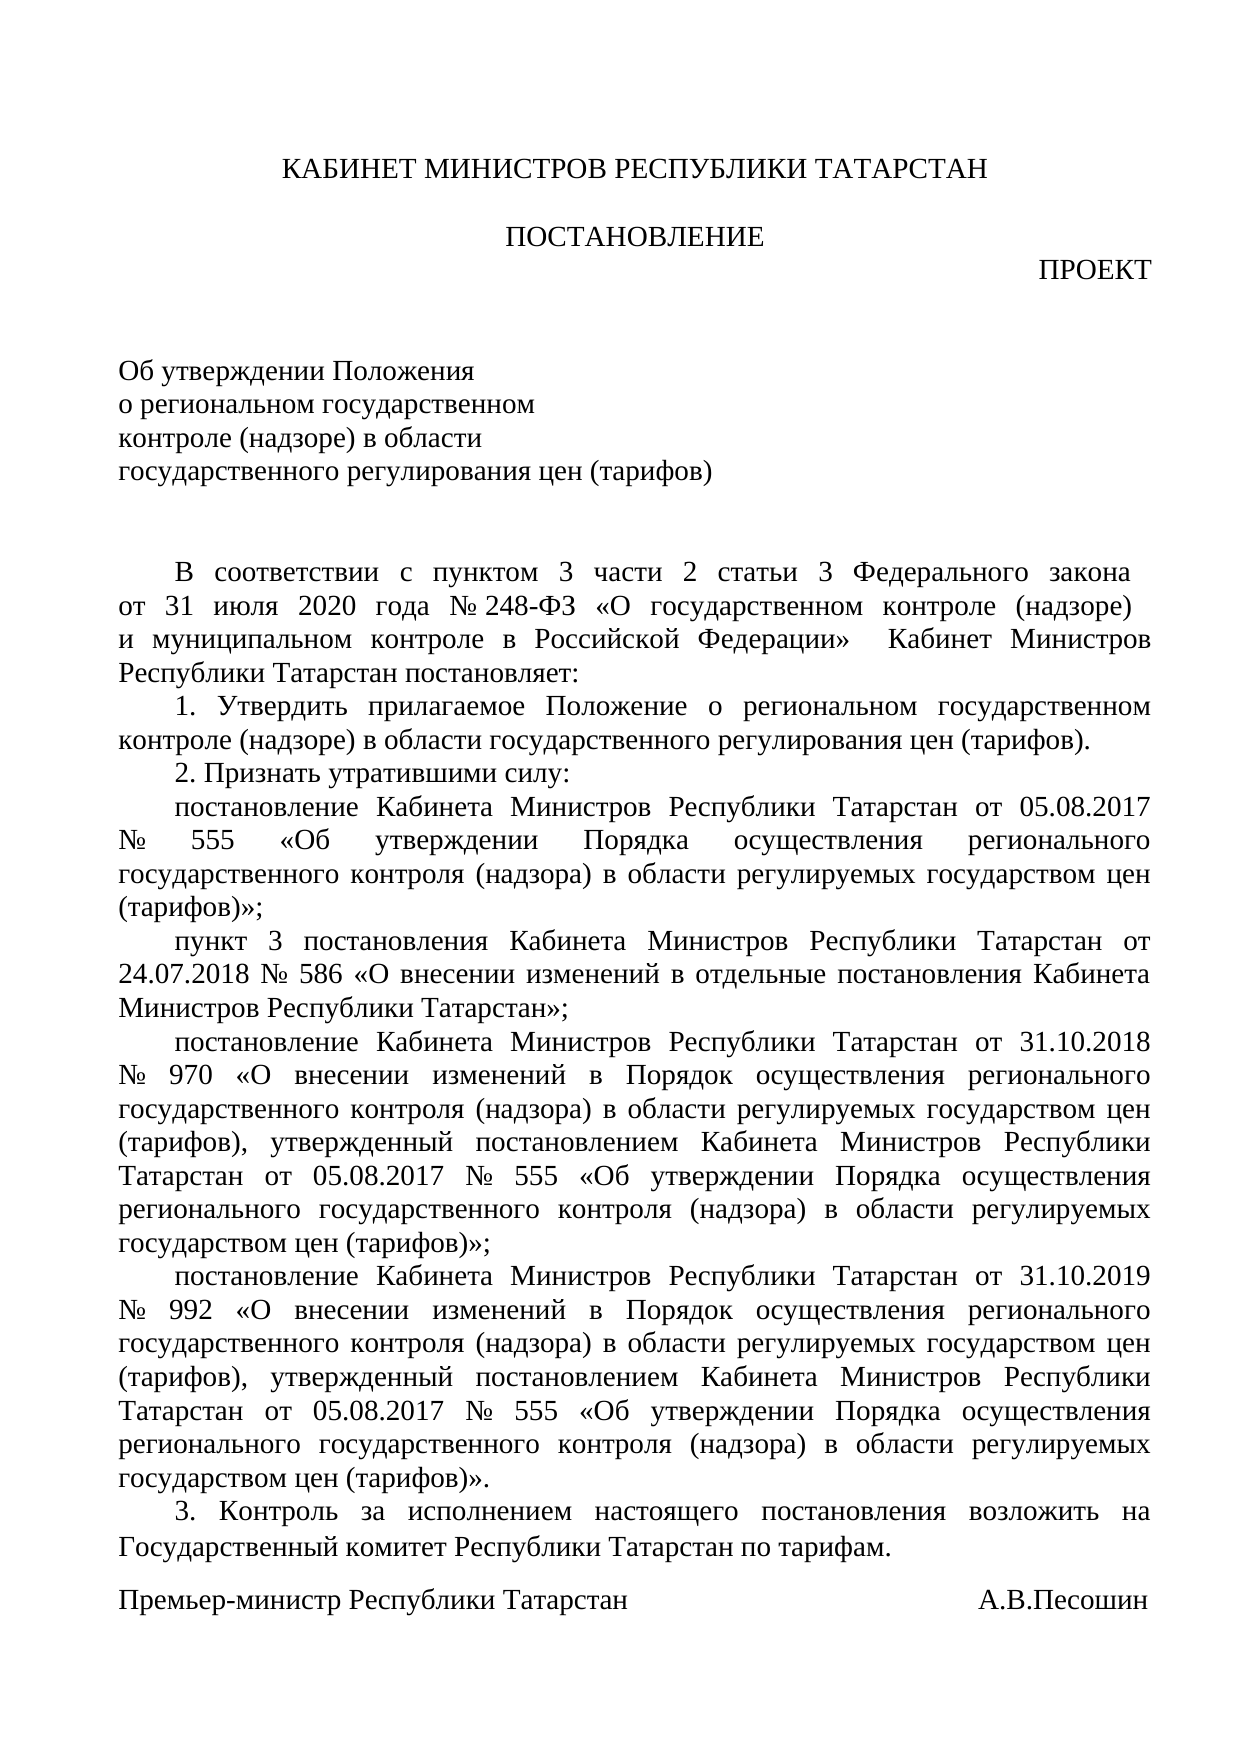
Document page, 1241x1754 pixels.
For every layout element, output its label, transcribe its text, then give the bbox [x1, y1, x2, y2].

text Об утверждении Положения [118, 353, 1152, 386]
text 2. Признать утратившими силу: [118, 755, 1152, 789]
text В соответствии с пунктом 3 части 2 статьи 3 Федерального закона от 31 июля 2020 года № 248-ФЗ «О государственном контроле (надзоре) и муниципальном контроле в Российской Федерации» Кабинет Министров Республики Татарстан постановляет: [118, 554, 1152, 688]
text пункт 3 постановления Кабинета Министров Республики Татарстан от 24.07.2018 № 586 «О внесении изменений в отдельные постановления Кабинета Министров Республики Татарстан»; [118, 923, 1152, 1024]
text ПРОЕКТ [118, 252, 1152, 286]
text о региональном государственном [118, 386, 1152, 420]
text ПОСТАНОВЛЕНИЕ [118, 219, 1152, 252]
text государственного регулирования цен (тарифов) [118, 453, 1152, 487]
text постановление Кабинета Министров Республики Татарстан от 31.10.2019 № 992 «О внесении изменений в Порядок осуществления регионального государственного контроля (надзора) в области регулируемых государством цен (тарифов), утвержденный постановлением Кабинета Министров Республики Татарстан от 05.08.2017 № 555 «Об утверждении Порядка осуществления регионального государственного контроля (надзора) в области регулируемых государством цен (тарифов)». [118, 1258, 1152, 1493]
text постановление Кабинета Министров Республики Татарстан от 31.10.2018 № 970 «О внесении изменений в Порядок осуществления регионального государственного контроля (надзора) в области регулируемых государством цен (тарифов), утвержденный постановлением Кабинета Министров Республики Татарстан от 05.08.2017 № 555 «Об утверждении Порядка осуществления регионального государственного контроля (надзора) в области регулируемых государством цен (тарифов)»; [118, 1024, 1152, 1258]
text 1. Утвердить прилагаемое Положение о региональном государственном контроле (надзоре) в области государственного регулирования цен (тарифов). [118, 688, 1152, 755]
text постановление Кабинета Министров Республики Татарстан от 05.08.2017 № 555 «Об утверждении Порядка осуществления регионального государственного контроля (надзора) в области регулируемых государством цен (тарифов)»; [118, 789, 1152, 923]
text КАБИНЕТ МИНИСТРОВ РЕСПУБЛИКИ ТАТАРСТАН [118, 152, 1152, 185]
text Премьер-министр Республики Татарстан А.В.Песошин [118, 1582, 1152, 1616]
text 3. Контроль за исполнением настоящего постановления возложить на Государственный комитет Республики Татарстан по тарифам. [118, 1493, 1152, 1563]
text контроле (надзоре) в области [118, 420, 1152, 453]
